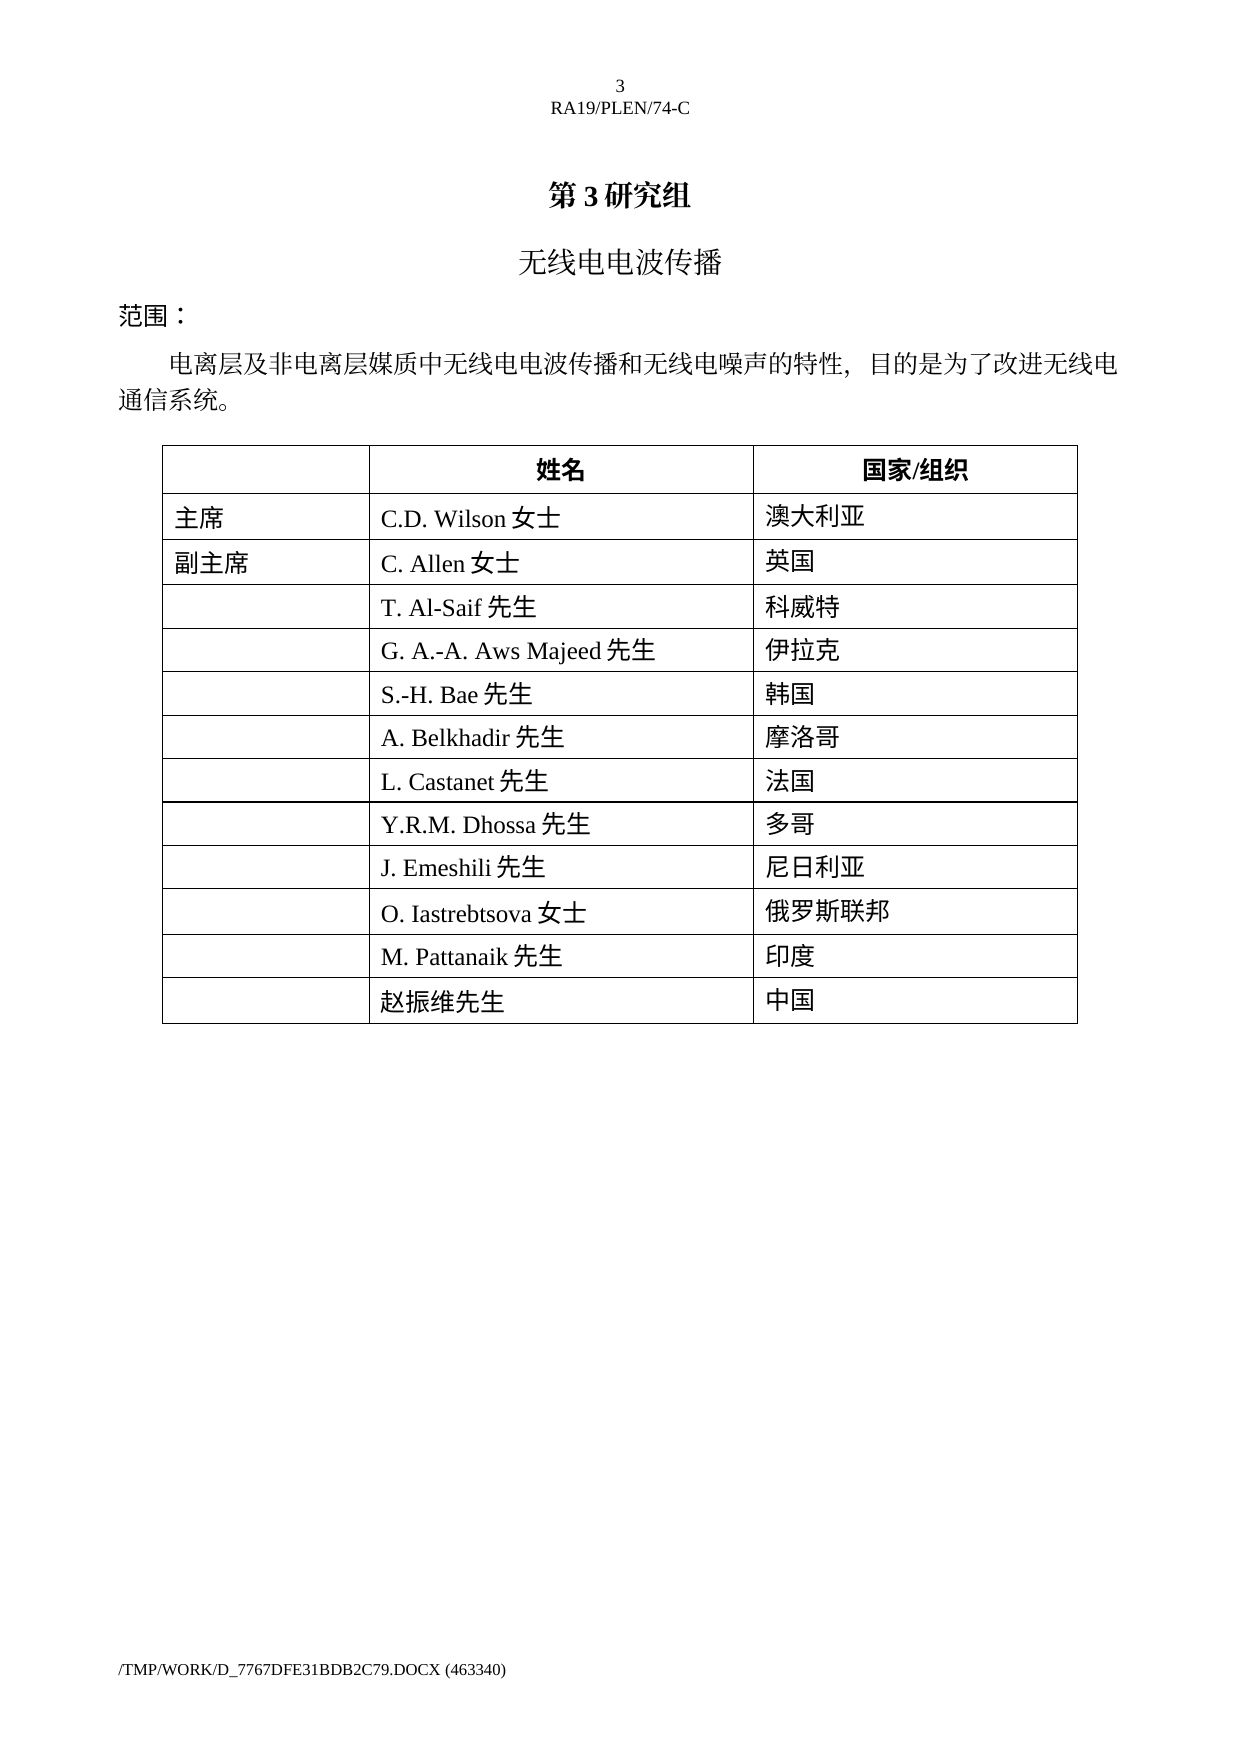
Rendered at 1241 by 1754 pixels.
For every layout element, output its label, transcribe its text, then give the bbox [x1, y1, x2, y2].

table_cell [163, 759, 369, 801]
table_cell 中国 [754, 978, 1077, 1023]
table_cell M. Pattanaik先生 [370, 935, 753, 977]
table_cell C. Allen女士 [370, 540, 753, 584]
table_cell Y.R.M. Dhossa先生 [370, 803, 753, 845]
table_cell [163, 629, 369, 671]
table_cell 多哥 [754, 803, 1077, 845]
table_cell C.D. Wilson女士 [370, 494, 753, 538]
table_cell 伊拉克 [754, 629, 1077, 671]
table_cell 英国 [754, 540, 1077, 584]
table_cell 韩国 [754, 672, 1077, 714]
table_cell 主席 [163, 494, 369, 538]
table_cell 尼日利亚 [754, 846, 1077, 888]
table_cell [163, 935, 369, 977]
table_cell 摩洛哥 [754, 716, 1077, 758]
table_cell J. Emeshili先生 [370, 846, 753, 888]
table_cell 澳大利亚 [754, 494, 1077, 538]
table_cell O. Iastrebtsova女士 [370, 889, 753, 934]
table_cell [163, 978, 369, 1023]
table_header [163, 446, 369, 493]
table_cell [163, 716, 369, 758]
table_cell G. A.-A. Aws Majeed先生 [370, 629, 753, 671]
table_cell [163, 672, 369, 714]
table_cell 法国 [754, 759, 1077, 801]
table_cell S.-H. Bae先生 [370, 672, 753, 714]
table_cell A. Belkhadir先生 [370, 716, 753, 758]
table_cell [163, 846, 369, 888]
table_cell 副主席 [163, 540, 369, 584]
table_cell 俄罗斯联邦 [754, 889, 1077, 934]
table_cell [163, 803, 369, 845]
table_cell [163, 889, 369, 934]
subtitle 范围： [118, 298, 1122, 332]
text 电离层及非电离层媒质中无线电电波传播和无线电噪声的特性，目的是为了改进无线电通信系统。 [118, 345, 1122, 417]
table_cell T. Al-Saif先生 [370, 585, 753, 628]
table_cell L. Castanet先生 [370, 759, 753, 801]
table_header 国家/组织 [754, 446, 1077, 493]
title 无线电电波传播 [118, 239, 1122, 281]
table_cell 科威特 [754, 585, 1077, 628]
title 第3研究组 [118, 173, 1122, 214]
table_cell 赵振维先生 [370, 978, 753, 1023]
table_cell 印度 [754, 935, 1077, 977]
table_header 姓名 [370, 446, 753, 493]
table_cell [163, 585, 369, 628]
